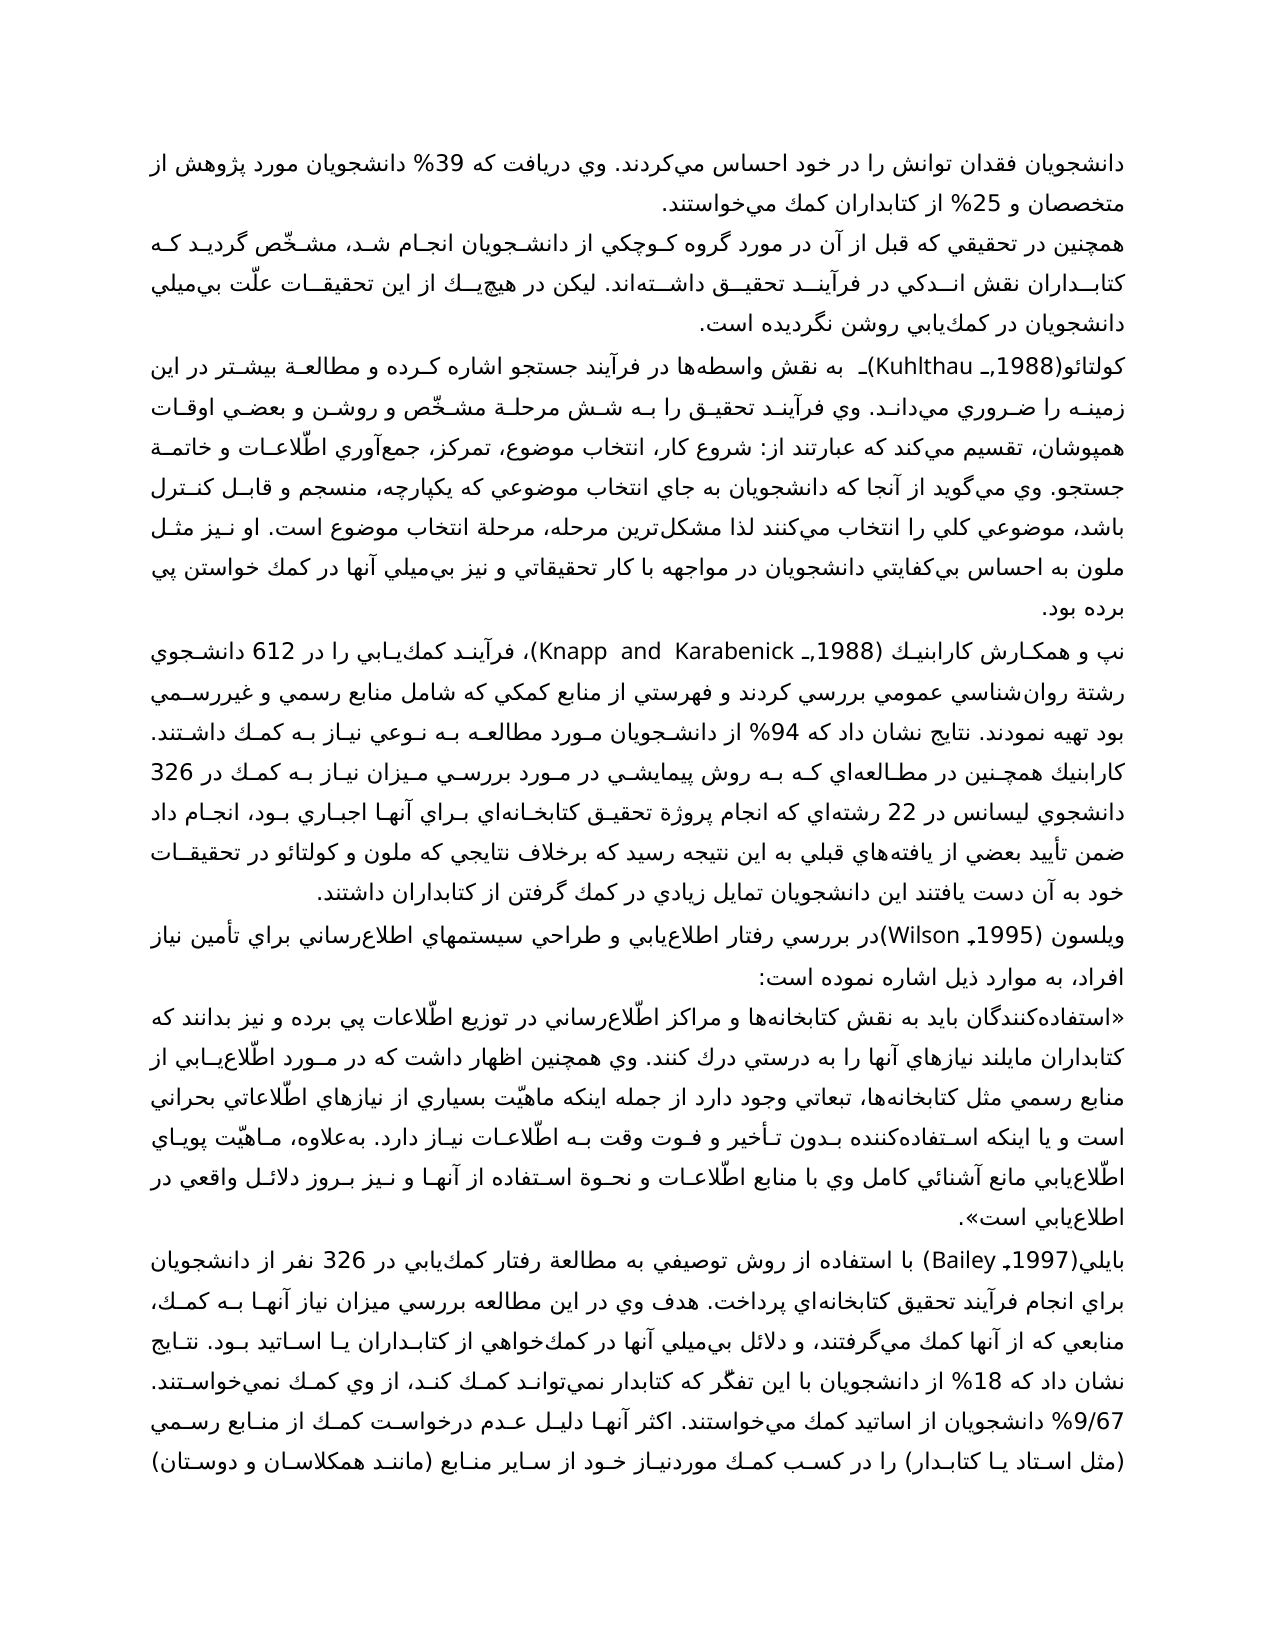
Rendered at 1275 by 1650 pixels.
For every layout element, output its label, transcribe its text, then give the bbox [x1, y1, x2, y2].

text نپ و همكارش كارابنيك (1988, Knapp and Karabenick)، فرآيند كمك‌يابي را در 612 دانشجوي رشتة روان‌شناسي عمومي بررسي كردند و فهرستي از منابع كمكي كه شامل منابع رسمي و غيررسمي بود تهيه نمودند. نتايج نشان داد كه 94% از دانشجويان مورد مطالعه به نوعي نياز به كمك داشتند. كارابنيك همچنين در مطالعه‌اي كه به روش پيمايشي در مورد بررسي ميزان نياز به كمك در 326 دانشجوي ليسانس در 22 رشته‌اي كه انجام پروژة تحقيق كتابخانه‌اي براي آنها اجباري بود، انجام داد ضمن تأييد بعضي از يافته‌هاي قبلي به اين نتيجه رسيد كه برخلاف نتايجي كه ملون و كولتائو در تحقيقات خود به آن دست يافتند اين دانشجويان تمايل زيادي در كمك گرفتن از كتابداران داشتند. [150, 634, 1125, 906]
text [150, 1244, 1125, 1475]
text كولتائو(1988, Kuhlthau) به نقش واسطه‌ها در فرآيند جستجو اشاره كرده و مطالعة بيشتر در اين زمينه را ضروري مي‌داند. وي فرآيند تحقيق را به شش مرحلة مشخ‍ّص و روشن و بعضي اوقات همپوشان، تقسيم مي‌كند كه عبارتند از: شروع كار، انتخاب موضوع، تمركز، جمع‌آوري اطّلاعات و خاتمة جستجو. وي مي‌گويد از آنجا كه دانشجويان به جاي انتخاب موضوعي كه يكپارچه، منسجم و قابل كنترل باشد، موضوعي كلي را انتخاب مي‌كنند لذا مشكل‌ترين مرحله، مرحلة انتخاب موضوع است. او نيز مثل ملون به احساس بي‌كفايتي دانشجويان در مواجهه با كار تحقيقاتي و نيز بي‌ميلي آنها در كمك خواستن پي برده بود. [150, 350, 1125, 621]
text همچنين در تحقيقي كه قبل از آن در مورد گروه كوچكي از دانشجويان انجام شد، مشخ‍ّص گرديد كه كتابداران نقش اندكي در فرآيند تحقيق داشته‌اند. ليكن در هيچ‌يك از اين تحقيقات علّت بي‌ميلي دانشجويان در كمك‌يابي روشن نگرديده است. [150, 230, 1125, 337]
text «استفاده‌كنندگان بايد به نقش كتابخانه‌ها و مراكز اطّلاع‌رساني در توزيع اطّلاعات پي برده و نيز بدانند كه كتابداران مايلند نيازهاي آنها را به درستي درك كنند. وي همچنين اظهار داشت كه در مورد اطّلاع‌يابي از منابع رسمي مثل كتابخانه‌ها، تبعاتي وجود دارد از جمله اينكه ماهي‍ّت بسياري از نيازهاي اطّلاعاتي بحراني است و يا اينكه استفاده‌كننده بدون تأخير و فوت وقت به اطّلاعات نياز دارد. به‌علاوه، ماهي‍ّت پوياي اطّلاع‌يابي مانع آشنائي كامل وي با منابع اطّلاعات و نحوة استفاده از آنها و نيز بروز دلائل واقعي در اطلاع‌يابي است». [150, 1004, 1125, 1230]
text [150, 150, 1125, 217]
text ويلسون (1995, Wilson)در بررسي رفتار اطلاع‌يابي و طراحي سيستمهاي اطلاع‌رساني براي تأمين نياز افراد، به موارد ذيل اشاره نموده است: [150, 919, 1125, 990]
